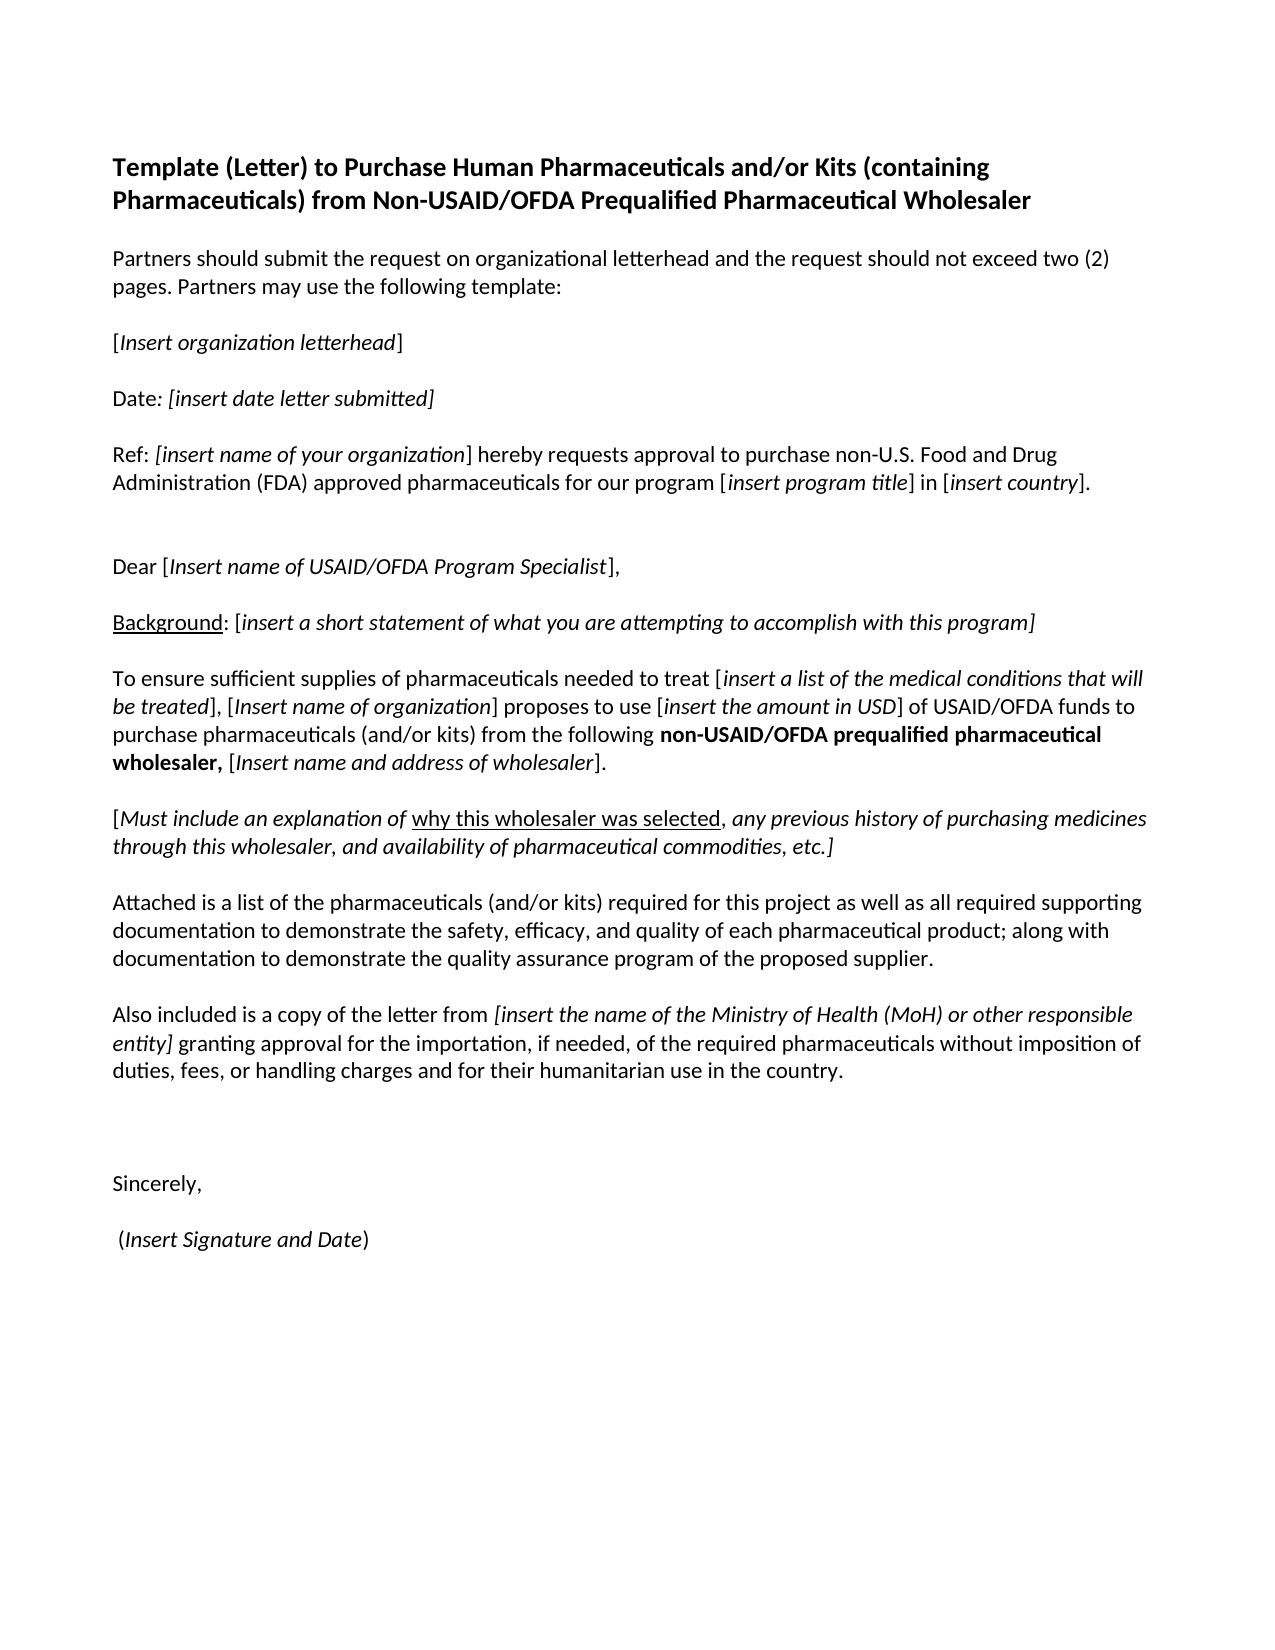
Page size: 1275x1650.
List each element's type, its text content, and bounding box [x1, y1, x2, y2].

text [Insert organization letterhead] [112, 328, 1162, 356]
text Attached is a list of the pharmaceuticals (and/or kits) required for this project as well as all required supporting documentation to demonstrate the safety, efficacy, and quality of each pharmaceutical product; along with documentation to demonstrate the quality assurance program of the proposed supplier. [112, 888, 1162, 973]
text Also included is a copy of the letter from [insert the name of the Ministry of Health (MoH) or other responsible entity] granting approval for the importation, if needed, of the required pharmaceuticals without imposition of duties, fees, or handling charges and for their humanitarian use in the country. [112, 1001, 1162, 1085]
text Date: [insert date letter submitted] [112, 384, 1162, 412]
text Partners should submit the request on organizational letterhead and the request should not exceed two (2) pages. Partners may use the following template: [112, 244, 1162, 300]
text To ensure sufficient supplies of pharmaceuticals needed to treat [insert a list of the medical conditions that will be treated], [Insert name of organization] proposes to use [insert the amount in USD] of USAID/OFDA funds to purchase pharmaceuticals (and/or kits) from the following non-USAID/OFDA prequalified pharmaceutical wholesaler, [Insert name and address of wholesaler]. [112, 664, 1162, 776]
text Dear [Insert name of USAID/OFDA Program Specialist], [112, 552, 1162, 580]
text Ref: [insert name of your organization] hereby requests approval to purchase non-U.S. Food and Drug Administration (FDA) approved pharmaceuticals for our program [insert program title] in [insert country]. [112, 440, 1162, 496]
text (Insert Signature and Date) [112, 1225, 1162, 1253]
text Sincerely, [112, 1169, 1162, 1197]
text [Must include an explanation of why this wholesaler was selected, any previous history of purchasing medicines through this wholesaler, and availability of pharmaceutical commodities, etc.] [112, 804, 1162, 861]
text Template (Letter) to Purchase Human Pharmaceuticals and/or Kits (containing Pharmaceuticals) from Non-USAID/OFDA Prequalified Pharmaceutical Wholesaler [112, 150, 1162, 216]
text Background: [insert a short statement of what you are attempting to accomplish with this program] [112, 608, 1162, 636]
